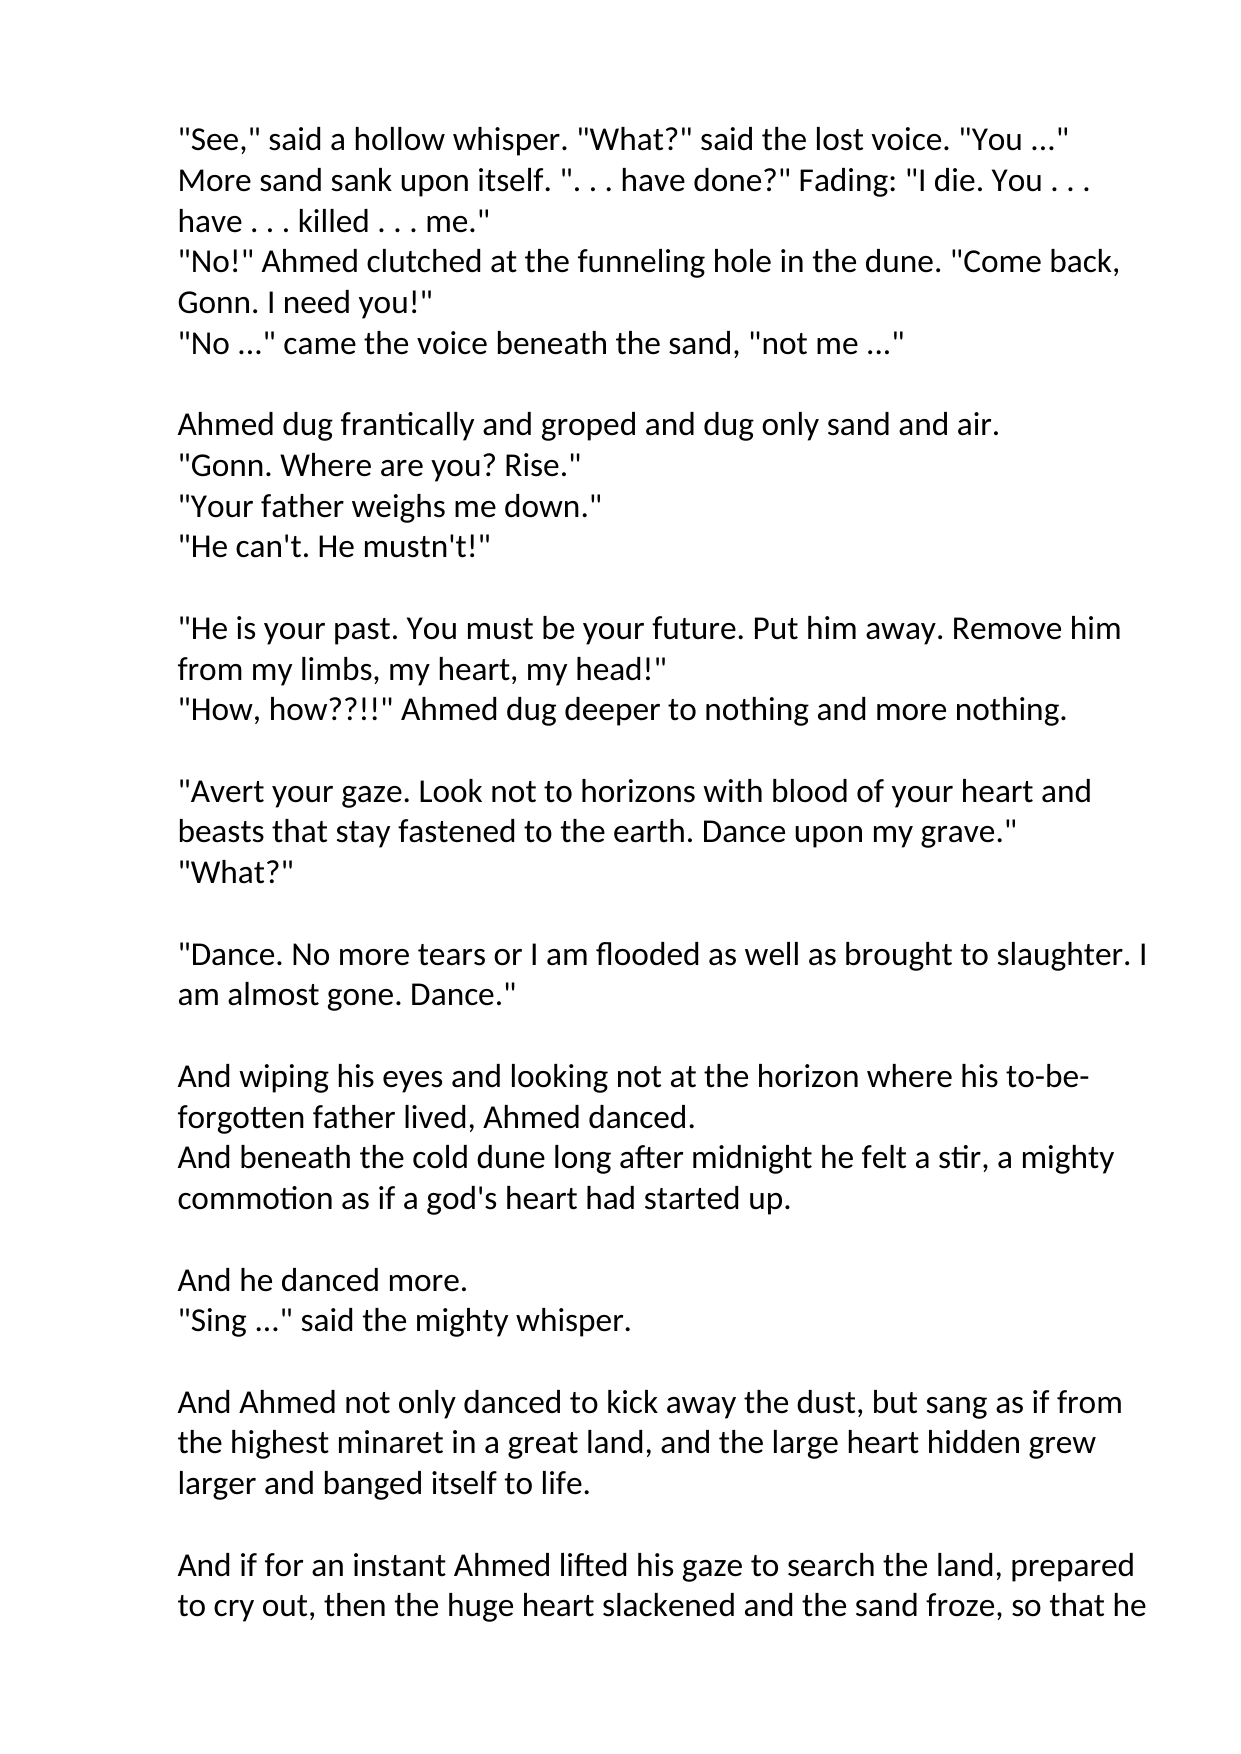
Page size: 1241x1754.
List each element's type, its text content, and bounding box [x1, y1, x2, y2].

text And Ahmed not only danced to kick away the dust, but sang as if from the highest minaret in a great land, and the large heart hidden grew larger and banged itself to life. [177, 1381, 1152, 1503]
text And he danced more. [177, 1258, 1152, 1299]
text "Dance. No more tears or I am flooded as well as brought to slaughter. I am almost gone. Dance." [177, 933, 1152, 1014]
text "He can't. He mustn't!" [177, 525, 1152, 566]
text "How, how??!!" Ahmed dug deeper to nothing and more nothing. [177, 688, 1152, 729]
text "No!" Ahmed clutched at the funneling hole in the dune. "Come back, Gonn. I need you!" [177, 240, 1152, 322]
text And beneath the cold dune long after midnight he felt a stir, a mighty commotion as if a god's heart had started up. [177, 1136, 1152, 1218]
text "Gonn. Where are you? Rise." [177, 444, 1152, 485]
text And wiping his eyes and looking not at the horizon where his to-be-forgotten father lived, Ahmed danced. [177, 1055, 1152, 1136]
text "Sing ..." said the mighty whisper. [177, 1299, 1152, 1340]
text "No ..." came the voice beneath the sand, "not me ..." [177, 322, 1152, 362]
text "Your father weighs me down." [177, 485, 1152, 525]
text "He is your past. You must be your future. Put him away. Remove him from my limbs, my heart, my head!" [177, 607, 1152, 688]
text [177, 1544, 1152, 1625]
text Ahmed dug frantically and groped and dug only sand and air. [177, 403, 1152, 444]
text "What?" [177, 851, 1152, 892]
text "See," said a hollow whisper. "What?" said the lost voice. "You ..." More sand sank upon itself. ". . . have done?" Fading: "I die. You . . . have . . . killed . . . me." [177, 118, 1152, 240]
text "Avert your gaze. Look not to horizons with blood of your heart and beasts that stay fastened to the earth. Dance upon my grave." [177, 770, 1152, 851]
